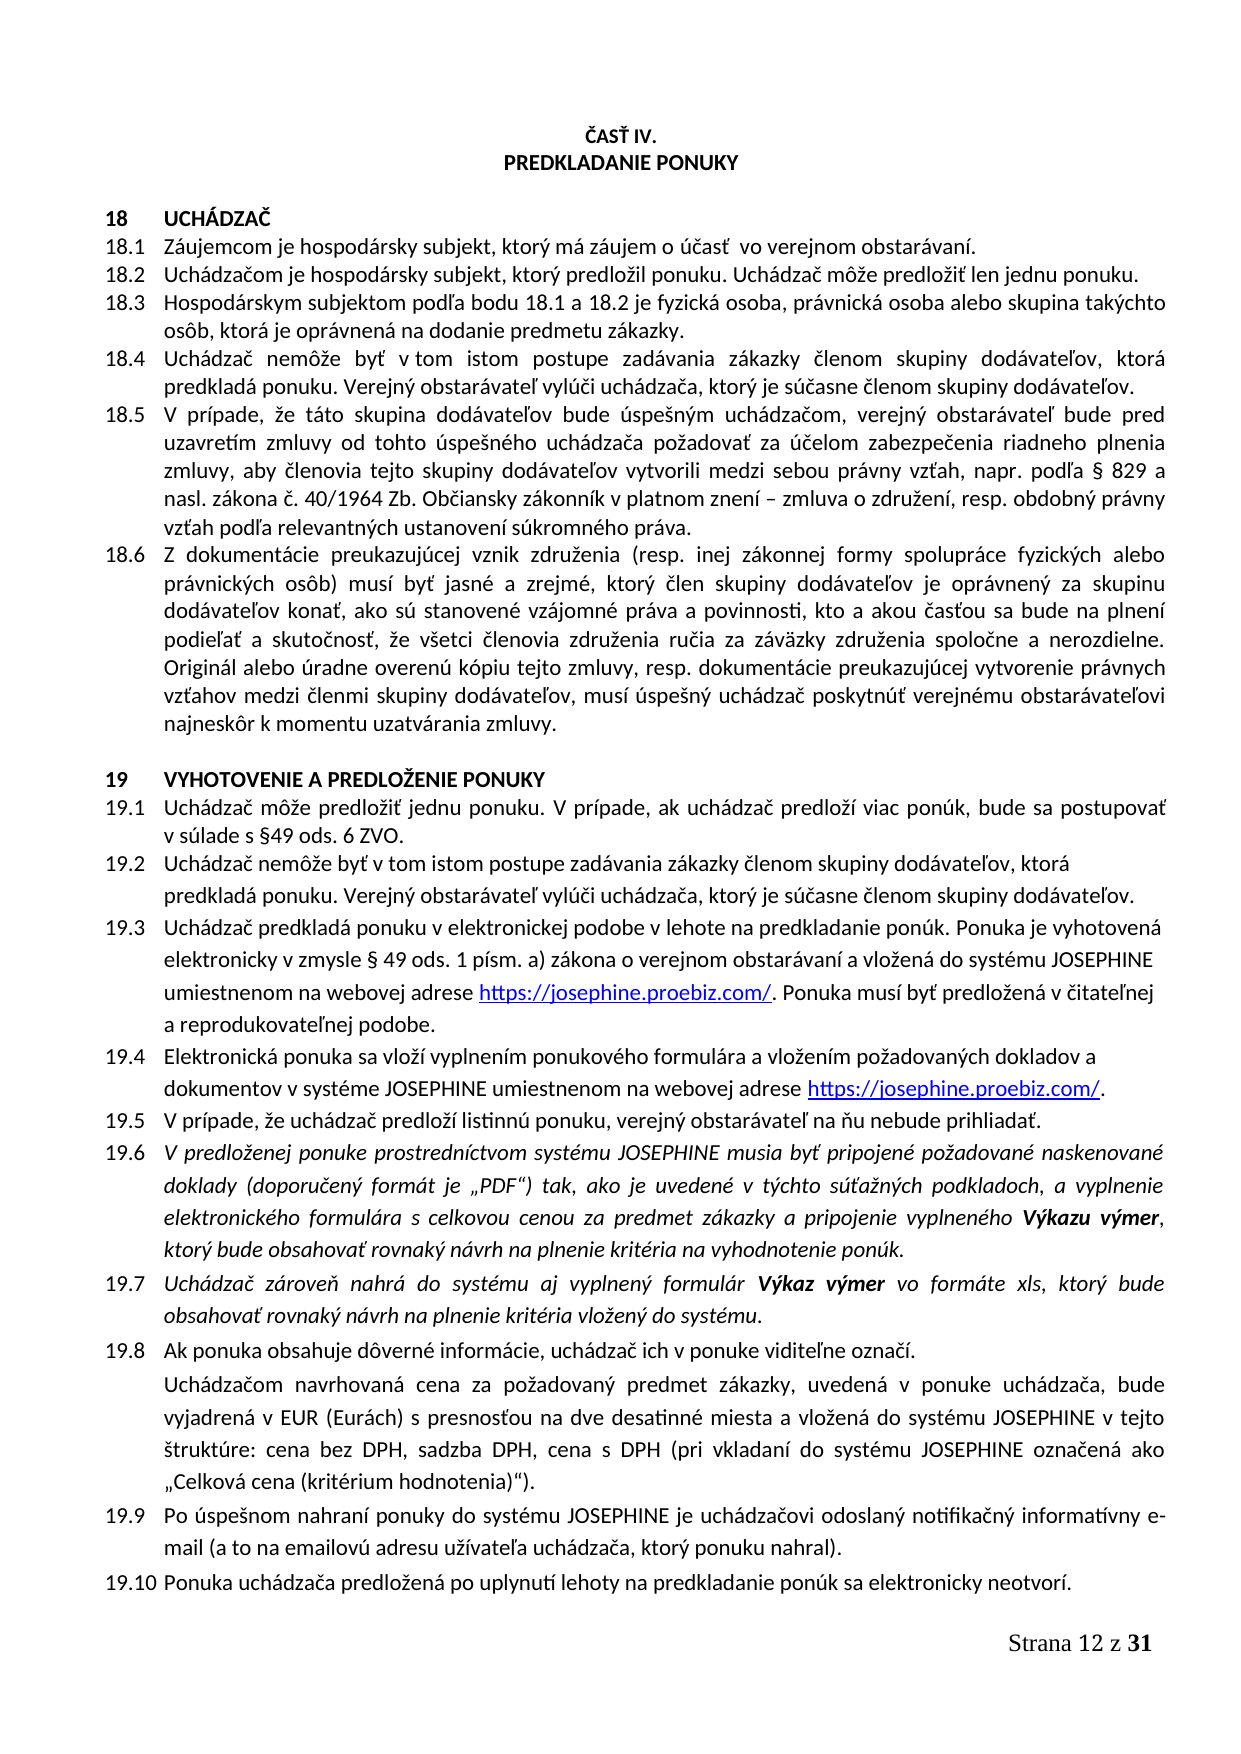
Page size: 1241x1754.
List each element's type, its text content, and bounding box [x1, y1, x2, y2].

list Elektronická ponuka sa vloží vyplnením ponukového formulára a vložením požadovaných dokladov a dokumentov v systéme JOSEPHINE umiestnenom na webovej adrese https://josephine.proebiz.com/. [104, 1042, 1167, 1102]
list Vyhotovenie a predloženie ponuky [104, 765, 1167, 793]
list Uchádzač predkladá ponuku v elektronickej podobe v lehote na predkladanie ponúk. Ponuka je vyhotovená elektronicky v zmysle § 49 ods. 1 písm. a) zákona o verejnom obstarávaní a vložená do systému JOSEPHINE umiestnenom na webovej adrese https://josephine.proebiz.com/. Ponuka musí byť predložená v čitateľnej a reprodukovateľnej podobe. [104, 913, 1167, 1038]
list Záujemcom je hospodársky subjekt, ktorý má záujem o účasť vo verejnom obstarávaní. [104, 232, 1167, 260]
list Hospodárskym subjektom podľa bodu 18.1 a 18.2 je fyzická osoba, právnická osoba alebo skupina takýchto osôb, ktorá je oprávnená na dodanie predmetu zákazky. [104, 288, 1167, 344]
list Ak ponuka obsahuje dôverné informácie, uchádzač ich v ponuke viditeľne označí. [104, 1336, 1167, 1364]
list V prípade, že táto skupina dodávateľov bude úspešným uchádzačom, verejný obstarávateľ bude pred uzavretím zmluvy od tohto úspešného uchádzača požadovať za účelom zabezpečenia riadneho plnenia zmluvy, aby členovia tejto skupiny dodávateľov vytvorili medzi sebou právny vzťah, napr. podľa § 829 a nasl. zákona č. 40/1964 Zb. Občiansky zákonník v platnom znení – zmluva o združení, resp. obdobný právny vzťah podľa relevantných ustanovení súkromného práva. [104, 401, 1167, 541]
list V prípade, že uchádzač predloží listinnú ponuku, verejný obstarávateľ na ňu nebude prihliadať. [104, 1106, 1167, 1134]
list Uchádzač [104, 204, 1167, 232]
text Uchádzačom navrhovaná cena za požadovaný predmet zákazky, uvedená v ponuke uchádzača, bude vyjadrená v EUR (Eurách) s presnosťou na dve desatinné miesta a vložená do systému JOSEPHINE v tejto štruktúre: cena bez DPH, sadzba DPH, cena s DPH (pri vkladaní do systému JOSEPHINE označená ako „Celková cena (kritérium hodnotenia)“). [164, 1370, 1167, 1495]
text Predkladanie ponuky [75, 148, 1167, 176]
list Z dokumentácie preukazujúcej vznik združenia (resp. inej zákonnej formy spolupráce fyzických alebo právnických osôb) musí byť jasné a zrejmé, ktorý člen skupiny dodávateľov je oprávnený za skupinu dodávateľov konať, ako sú stanovené vzájomné práva a povinnosti, kto a akou časťou sa bude na plnení podieľať a skutočnosť, že všetci členovia združenia ručia za záväzky združenia spoločne a nerozdielne. Originál alebo úradne overenú kópiu tejto zmluvy, resp. dokumentácie preukazujúcej vytvorenie právnych vzťahov medzi členmi skupiny dodávateľov, musí úspešný uchádzač poskytnúť verejnému obstarávateľovi najneskôr k momentu uzatvárania zmluvy. [104, 541, 1167, 737]
list Uchádzačom je hospodársky subjekt, ktorý predložil ponuku. Uchádzač môže predložiť len jednu ponuku. [104, 260, 1167, 288]
list Uchádzač nemôže byť v tom istom postupe zadávania zákazky členom skupiny dodávateľov, ktorá predkladá ponuku. Verejný obstarávateľ vylúči uchádzača, ktorý je súčasne členom skupiny dodávateľov. [104, 344, 1167, 401]
text Časť IV. [75, 123, 1167, 148]
list Uchádzač zároveň nahrá do systému aj vyplnený formulár Výkaz výmer vo formáte xls, ktorý bude obsahovať rovnaký návrh na plnenie kritéria vložený do systému. [104, 1269, 1167, 1330]
list Ponuka uchádzača predložená po uplynutí lehoty na predkladanie ponúk sa elektronicky neotvorí. [104, 1568, 1167, 1596]
list Uchádzač môže predložiť jednu ponuku. V prípade, ak uchádzač predloží viac ponúk, bude sa postupovať v súlade s §49 ods. 6 ZVO. [104, 793, 1167, 849]
list V predloženej ponuke prostredníctvom systému JOSEPHINE musia byť pripojené požadované naskenované doklady (doporučený formát je „PDF“) tak, ako je uvedené v týchto súťažných podkladoch, a vyplnenie elektronického formulára s celkovou cenou za predmet zákazky a pripojenie vyplneného Výkazu výmer, ktorý bude obsahovať rovnaký návrh na plnenie kritéria na vyhodnotenie ponúk. [104, 1138, 1167, 1263]
list Uchádzač nemôže byť v tom istom postupe zadávania zákazky členom skupiny dodávateľov, ktorá predkladá ponuku. Verejný obstarávateľ vylúči uchádzača, ktorý je súčasne členom skupiny dodávateľov. [104, 849, 1167, 909]
list Po úspešnom nahraní ponuky do systému JOSEPHINE je uchádzačovi odoslaný notifikačný informatívny e-mail (a to na emailovú adresu užívateľa uchádzača, ktorý ponuku nahral). [104, 1501, 1167, 1562]
